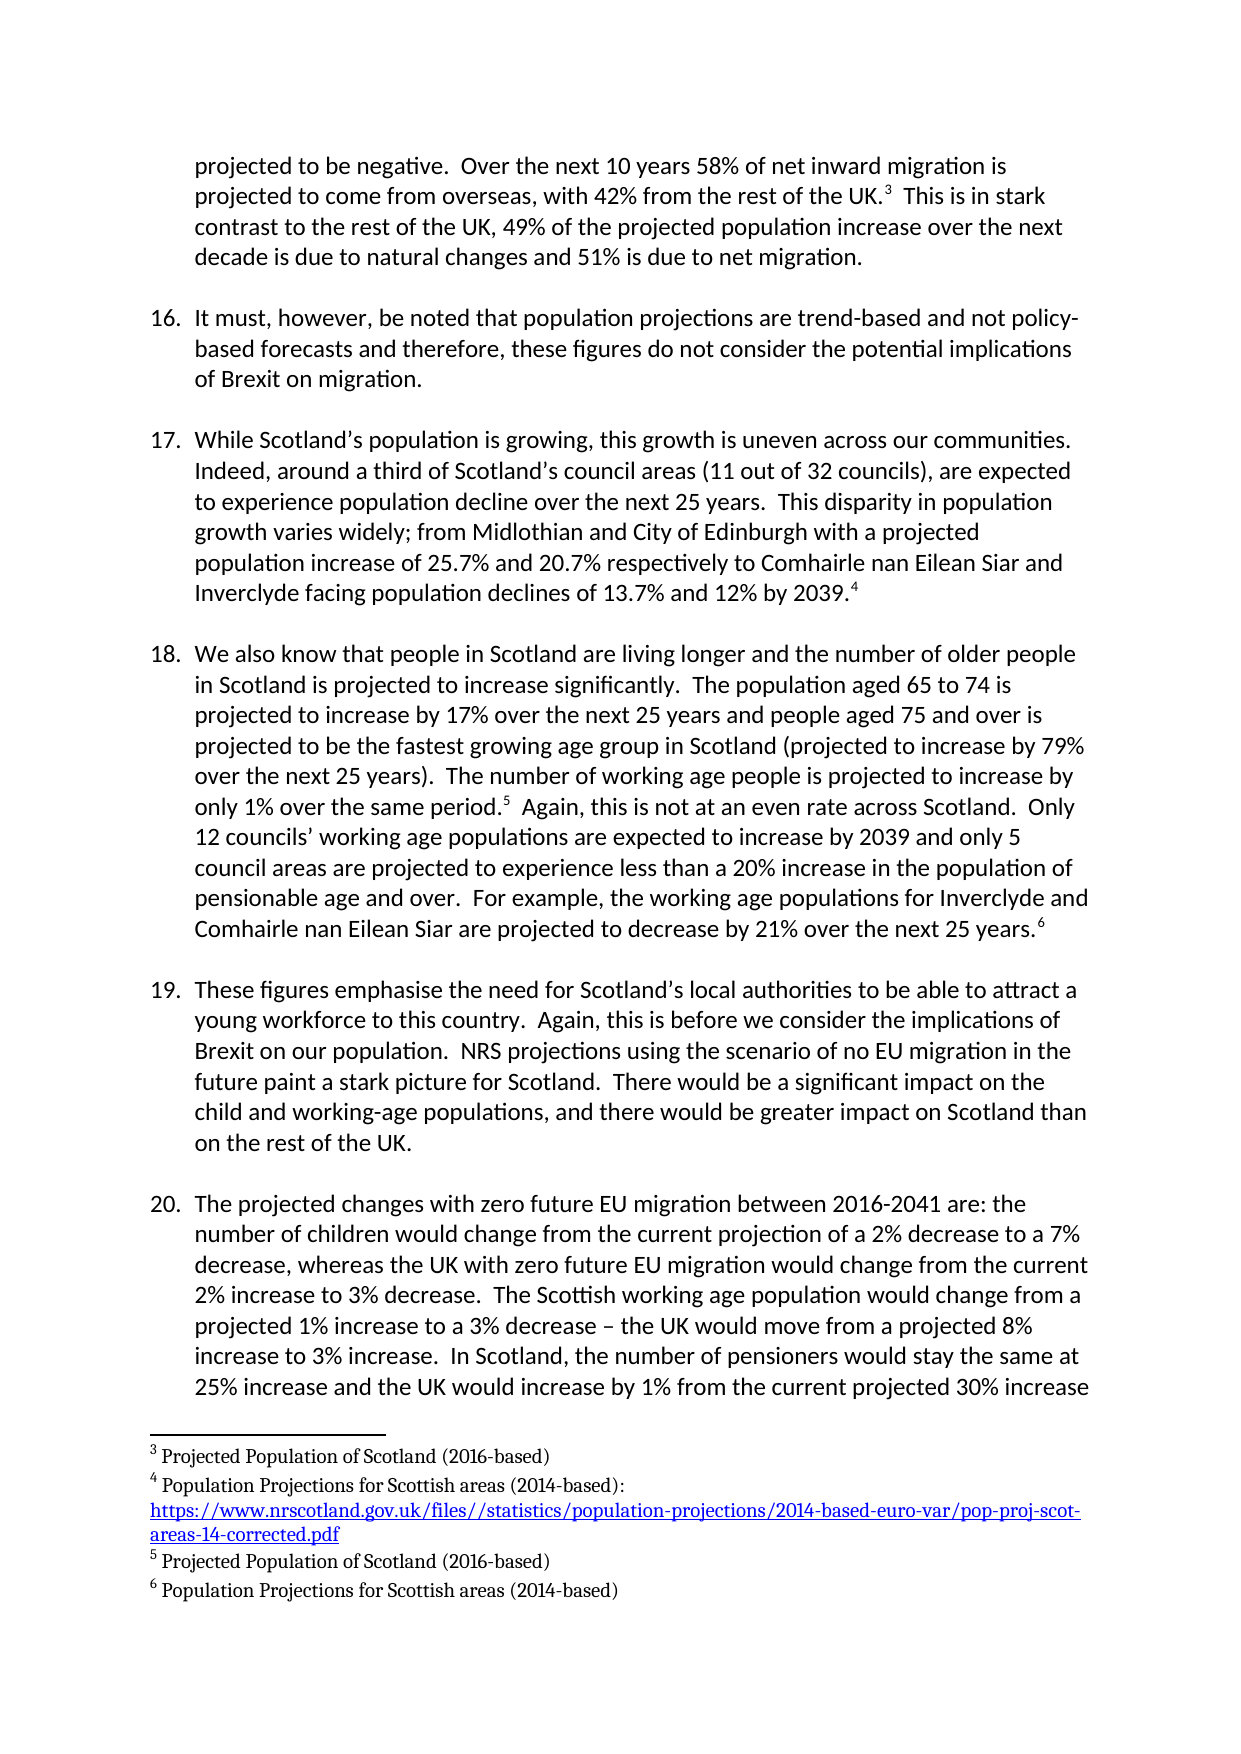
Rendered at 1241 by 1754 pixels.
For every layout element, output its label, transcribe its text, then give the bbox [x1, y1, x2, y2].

list These figures emphasise the need for Scotland’s local authorities to be able to attract a young workforce to this country. Again, this is before we consider the implications of Brexit on our population. NRS projections using the scenario of no EU migration in the future paint a stark picture for Scotland. There would be a significant impact on the child and working-age populations, and there would be greater impact on Scotland than on the rest of the UK. [150, 974, 1090, 1157]
list While Scotland’s population is growing, this growth is uneven across our communities. Indeed, around a third of Scotland’s council areas (11 out of 32 councils), are expected to experience population decline over the next 25 years. This disparity in population growth varies widely; from Midlothian and City of Edinburgh with a projected population increase of 25.7% and 20.7% respectively to Comhairle nan Eilean Siar and Inverclyde facing population declines of 13.7% and 12% by 2039. [150, 425, 1090, 608]
list We also know that people in Scotland are living longer and the number of older people in Scotland is projected to increase significantly. The population aged 65 to 74 is projected to increase by 17% over the next 25 years and people aged 75 and over is projected to be the fastest growing age group in Scotland (projected to increase by 79% over the next 25 years). The number of working age people is projected to increase by only 1% over the same period. Again, this is not at an even rate across Scotland. Only 12 councils’ working age populations are expected to increase by 2039 and only 5 council areas are projected to experience less than a 20% increase in the population of pensionable age and over. For example, the working age populations for Inverclyde and Comhairle nan Eilean Siar are projected to decrease by 21% over the next 25 years. [150, 638, 1090, 943]
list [150, 1188, 1090, 1401]
list It must, however, be noted that population projections are trend-based and not policy-based forecasts and therefore, these figures do not consider the potential implications of Brexit on migration. [150, 303, 1090, 394]
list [150, 150, 1090, 272]
